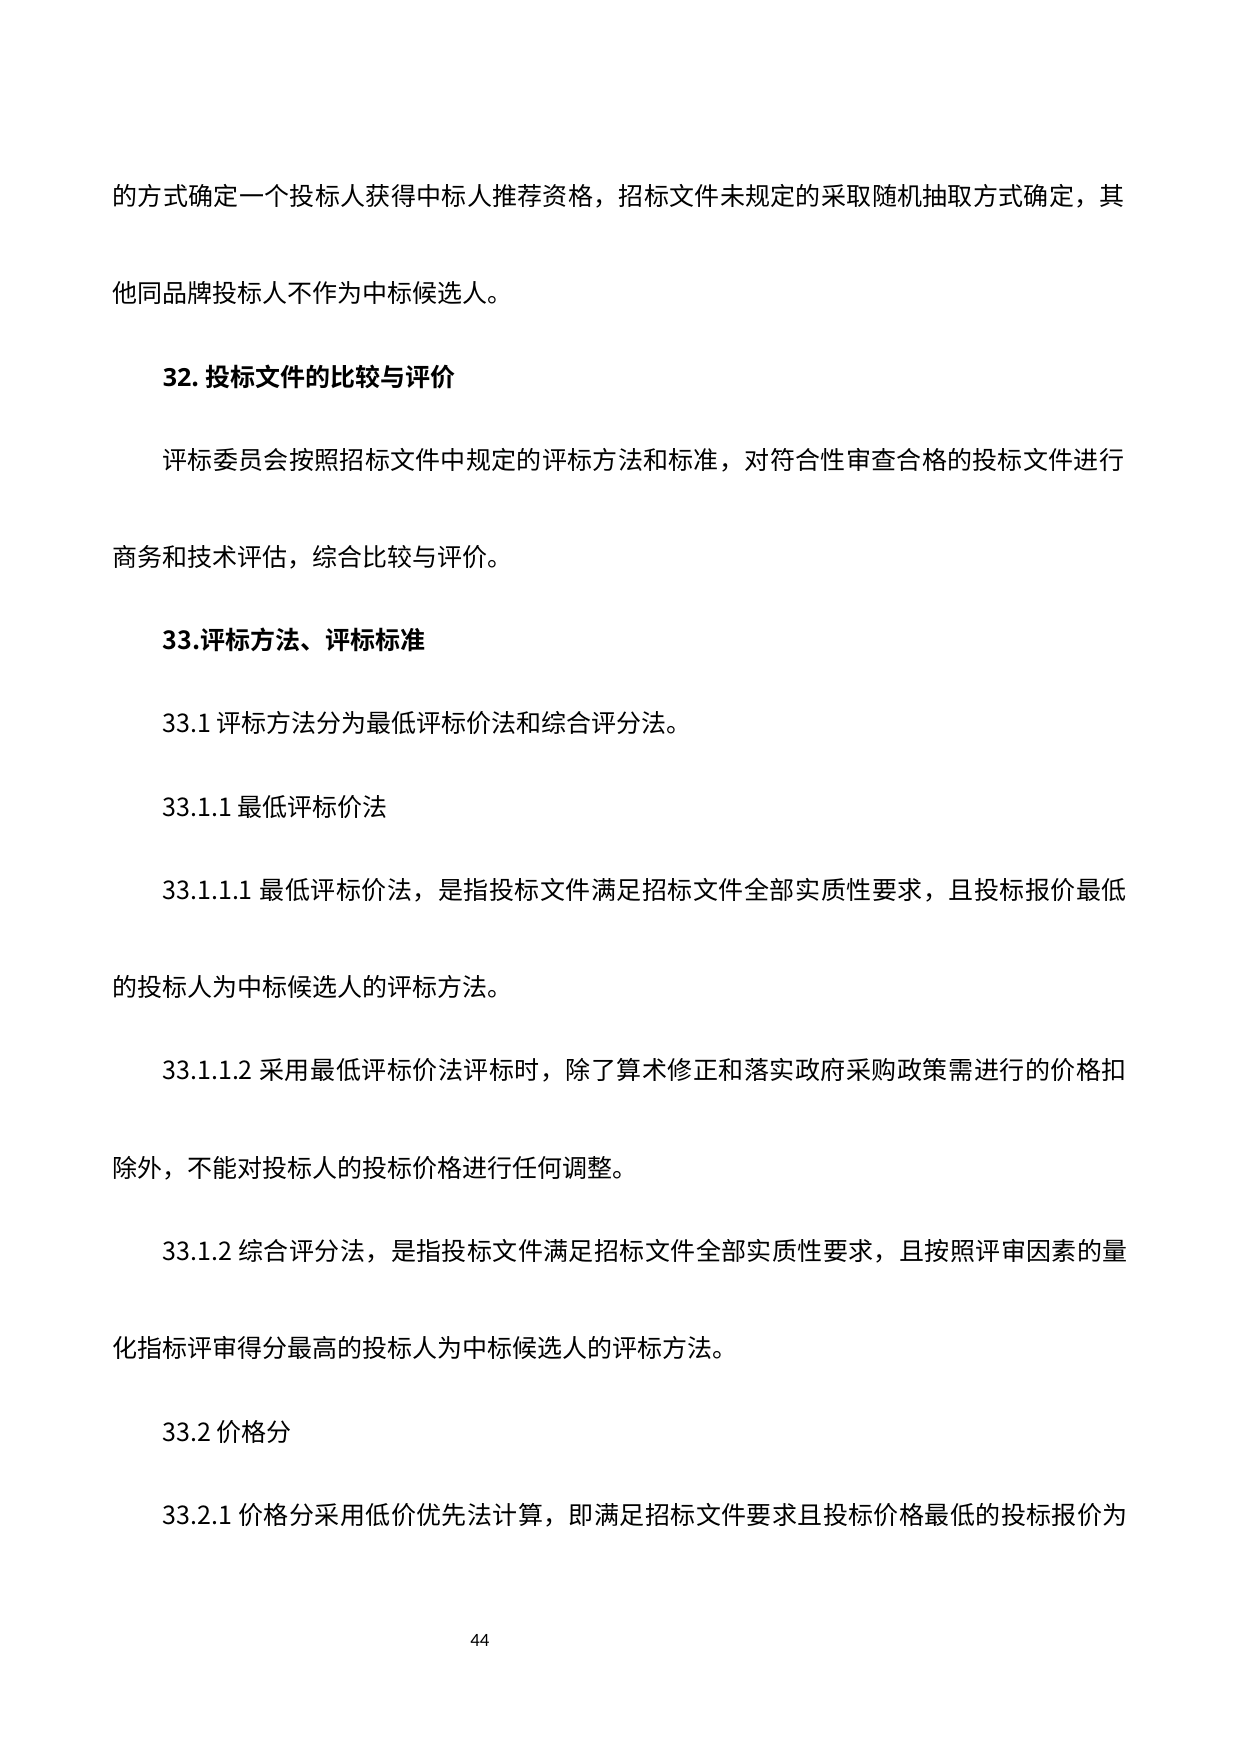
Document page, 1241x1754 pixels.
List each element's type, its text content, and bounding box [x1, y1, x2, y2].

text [112, 1481, 1128, 1546]
text 33.评标方法、评标标准 [112, 606, 1128, 671]
text 评标委员会按照招标文件中规定的评标方法和标准，对符合性审查合格的投标文件进行商务和技术评估，综合比较与评价。 [112, 426, 1128, 588]
text 33.2 价格分 [112, 1398, 1128, 1463]
text 33.1.2 综合评分法，是指投标文件满足招标文件全部实质性要求，且按照评审因素的量化指标评审得分最高的投标人为中标候选人的评标方法。 [112, 1217, 1128, 1379]
text 33.1.1.2 采用最低评标价法评标时，除了算术修正和落实政府采购政策需进行的价格扣除外，不能对投标人的投标价格进行任何调整。 [112, 1036, 1128, 1199]
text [112, 162, 1128, 324]
text 33.1.1.1 最低评标价法，是指投标文件满足招标文件全部实质性要求，且投标报价最低的投标人为中标候选人的评标方法。 [112, 856, 1128, 1018]
text 33.1.1 最低评标价法 [112, 773, 1128, 838]
text 33.1 评标方法分为最低评标价法和综合评分法。 [112, 689, 1128, 754]
text 32. 投标文件的比较与评价 [112, 343, 1128, 408]
